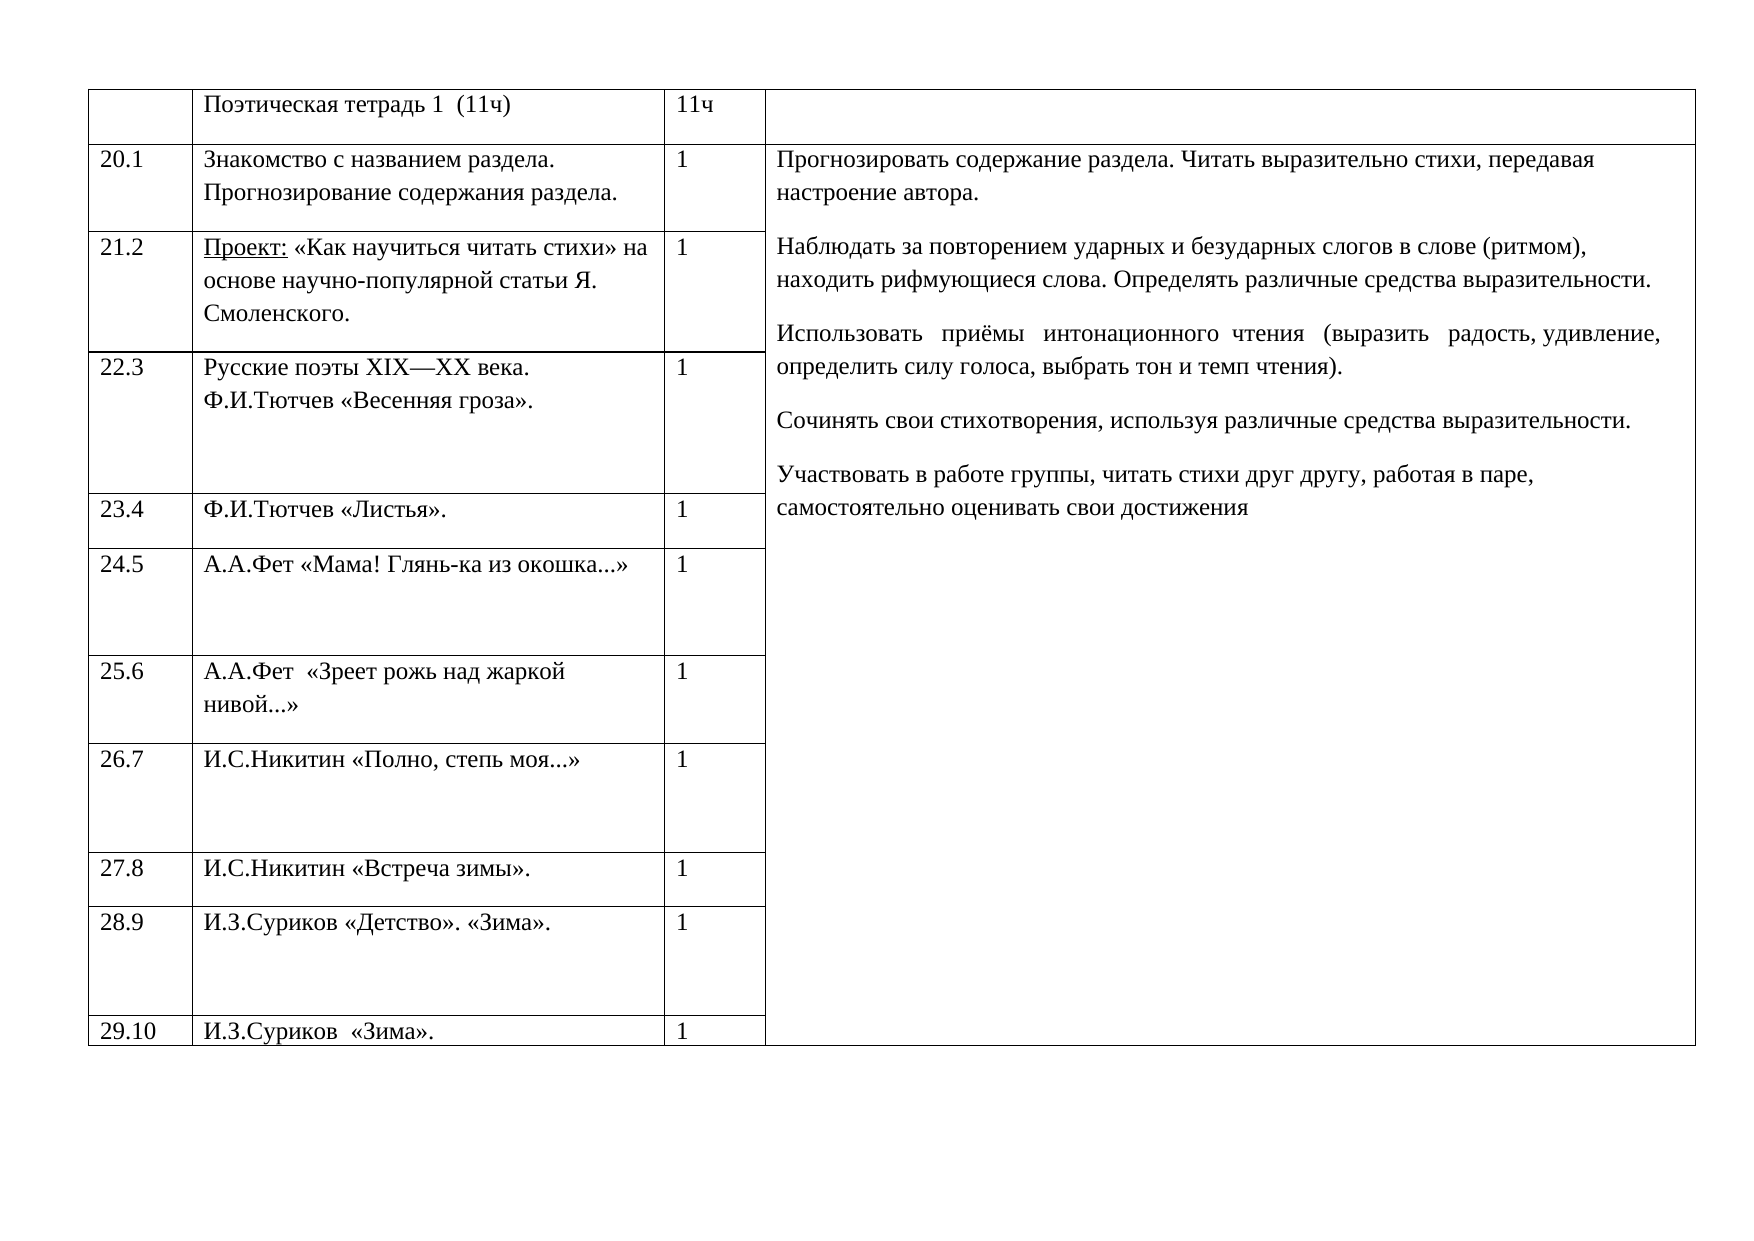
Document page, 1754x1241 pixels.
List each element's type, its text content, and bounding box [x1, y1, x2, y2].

table_cell 24.5 [89, 549, 192, 655]
table_cell 25.6 [89, 656, 192, 743]
table_cell А.А.Фет «Мама! Глянь-ка из окошка...» [193, 549, 664, 655]
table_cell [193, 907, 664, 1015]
table_cell Ф.И.Тютчев «Листья». [193, 494, 664, 548]
table_cell 1 [665, 494, 765, 548]
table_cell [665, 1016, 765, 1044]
table_cell 1 [665, 656, 765, 743]
table_cell Поэтическая тетрадь 1 (11ч) [193, 90, 664, 143]
table_cell 11ч [665, 90, 765, 143]
table_cell 23.4 [89, 494, 192, 548]
table_cell 1 [665, 353, 765, 493]
table_cell 27.8 [89, 853, 192, 906]
table_cell 1 [665, 549, 765, 655]
table_cell [89, 90, 192, 143]
table_cell А.А.Фет «Зреет рожь над жаркой нивой...» [193, 656, 664, 743]
table_cell Проект: «Как научиться читать стихи» на основе научно-популярной статьи Я. Смоленского. [193, 232, 664, 351]
table_cell Знакомство с названием раздела. Прогнозирование содержания раздела. [193, 145, 664, 231]
table_cell 26.7 [89, 744, 192, 852]
table_cell Прогнозировать содержание раздела. Читать выразительно стихи, передавая настроение автора. Наблюдать за повторением ударных и безударных слогов в слове (ритмом), находить рифмующиеся слова. Определять различные средства выразительности. Использовать приёмы интонационного чтения (выразить радость, удивление, определить силу голоса, выбрать тон и темп чтения). Сочинять свои стихотворения, используя различные средства выразительности. Участвовать в работе группы, читать стихи друг другу, работая в паре, самостоятельно оценивать свои достижения [766, 145, 1695, 1044]
table_cell 1 [665, 853, 765, 906]
table_cell 28.9 [89, 907, 192, 1015]
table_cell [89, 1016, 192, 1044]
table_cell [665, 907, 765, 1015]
table_cell [766, 90, 1695, 143]
table_cell И.С.Никитин «Встреча зимы». [193, 853, 664, 906]
table_cell 21.2 [89, 232, 192, 351]
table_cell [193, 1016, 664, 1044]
table_cell 1 [665, 145, 765, 231]
table_cell И.С.Никитин «Полно, степь моя...» [193, 744, 664, 852]
table_cell Русские поэты XIX—XX века. Ф.И.Тютчев «Весенняя гроза». [193, 353, 664, 493]
table_cell 20.1 [89, 145, 192, 231]
table_cell 1 [665, 232, 765, 351]
table_cell 22.3 [89, 353, 192, 493]
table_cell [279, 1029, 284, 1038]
table_cell 1 [665, 744, 765, 852]
